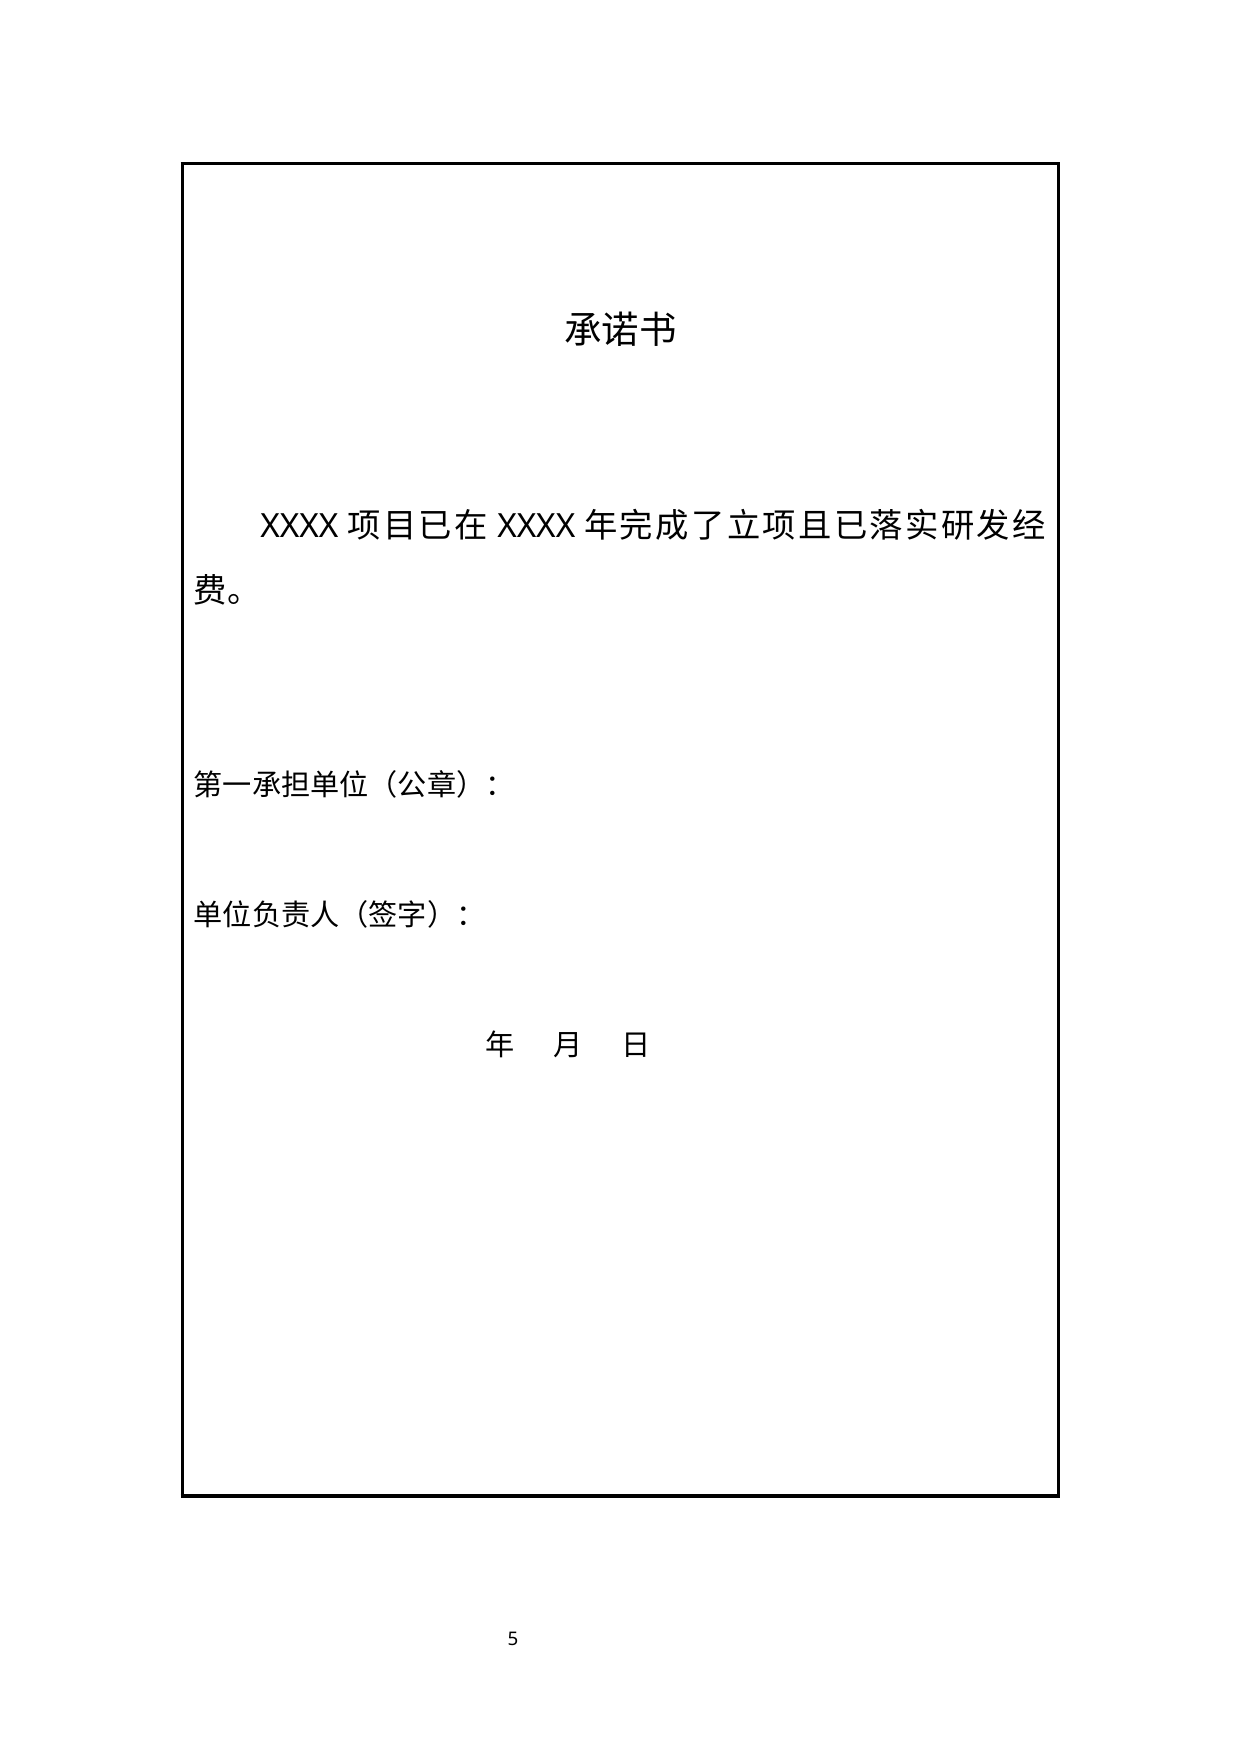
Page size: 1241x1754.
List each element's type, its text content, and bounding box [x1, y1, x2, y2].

table_header 承诺书 XXXX项目已在XXXX年完成了立项且已落实研发经费。 第一承担单位（公章）： 单位负责人（签字）： 年 月 日 [184, 165, 1057, 1494]
